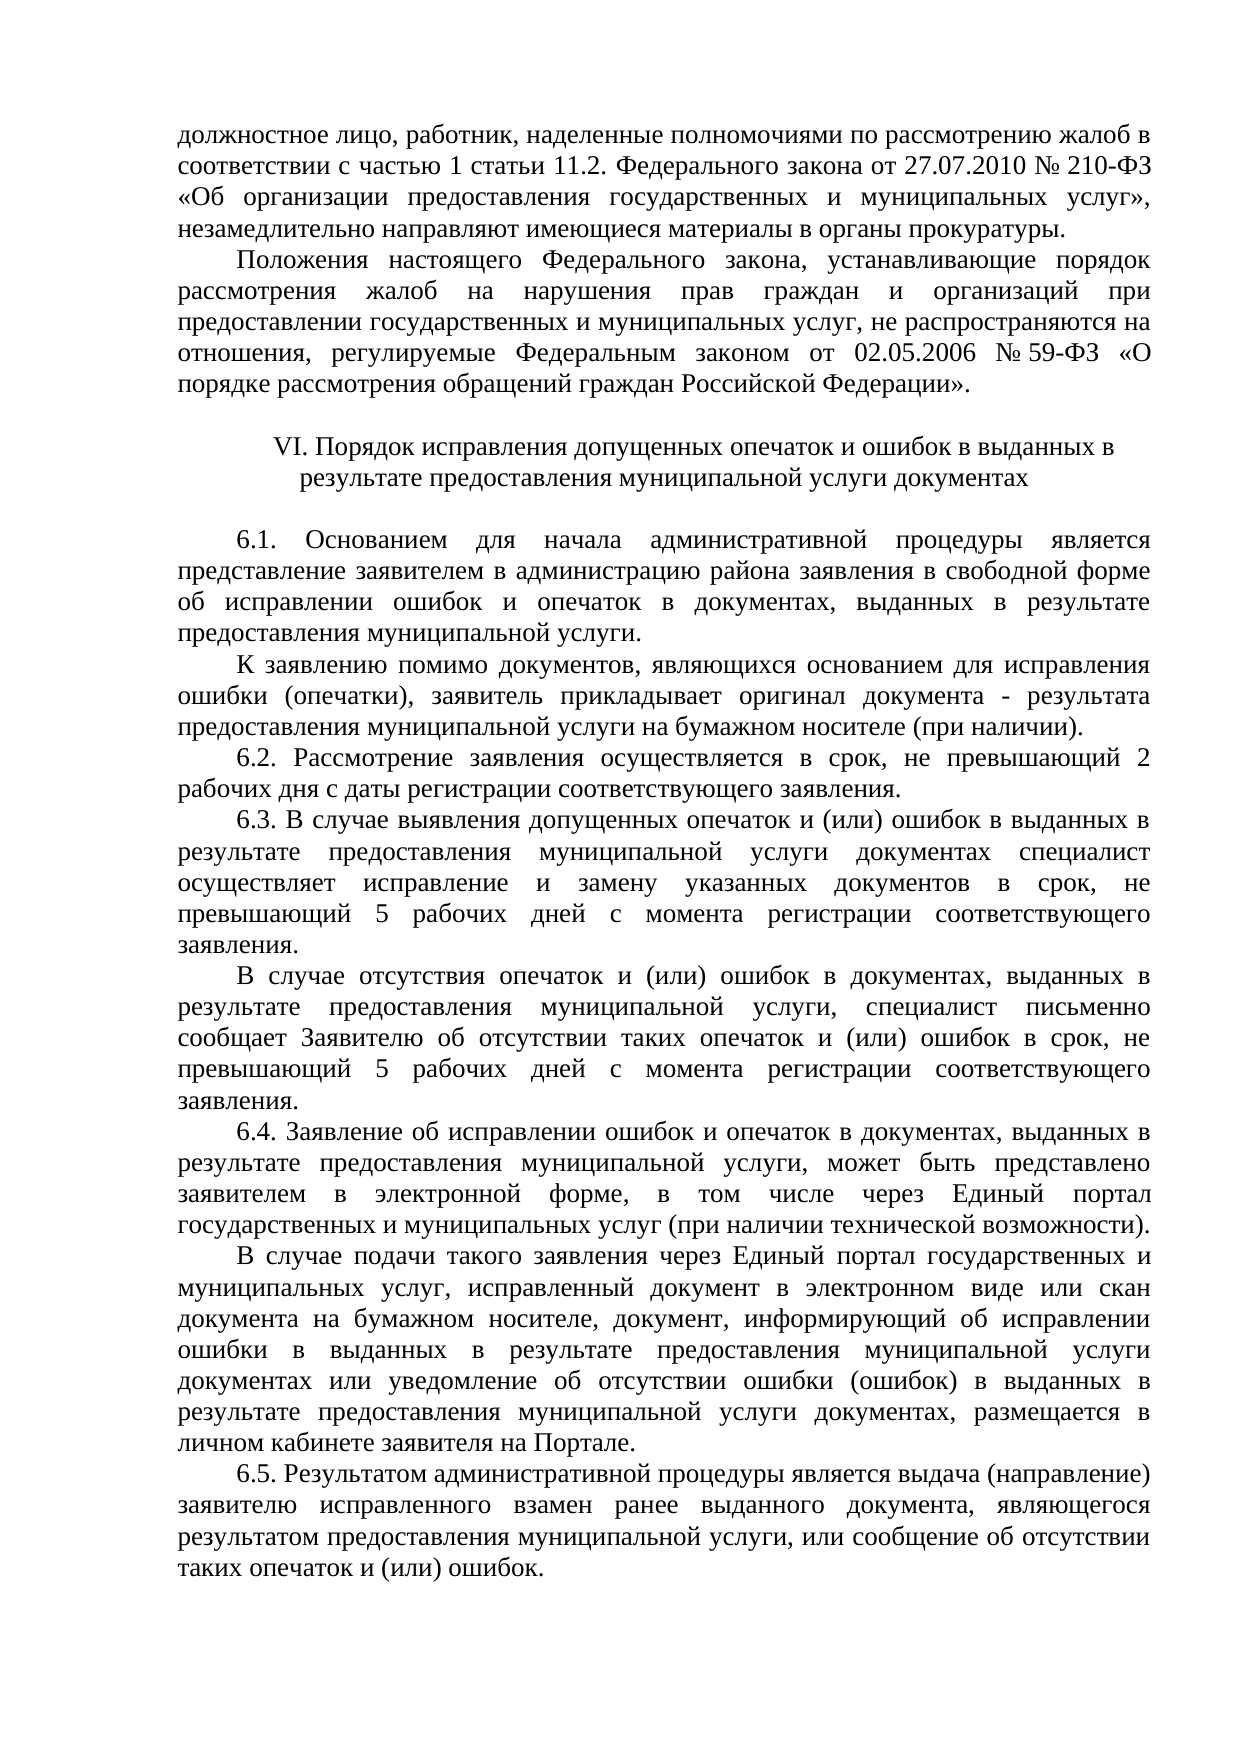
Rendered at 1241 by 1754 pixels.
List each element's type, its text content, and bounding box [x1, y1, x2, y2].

text 6.4. Заявление об исправлении ошибок и опечаток в документах, выданных в результате предоставления муниципальной услуги, может быть представлено заявителем в электронной форме, в том числе через Единый портал государственных и муниципальных услуг (при наличии технической возможности). [177, 1115, 1152, 1239]
text 6.5. Результатом административной процедуры является выдача (направление) заявителю исправленного взамен ранее выданного документа, являющегося результатом предоставления муниципальной услуги, или сообщение об отсутствии таких опечаток и (или) ошибок. [177, 1457, 1152, 1582]
text В случае отсутствия опечаток и (или) ошибок в документах, выданных в результате предоставления муниципальной услуги, специалист письменно сообщает Заявителю об отсутствии таких опечаток и (или) ошибок в срок, не превышающий 5 рабочих дней с момента регистрации соответствующего заявления. [177, 959, 1152, 1115]
text 6.3. В случае выявления допущенных опечаток и (или) ошибок в выданных в результате предоставления муниципальной услуги документах специалист осуществляет исправление и замену указанных документов в срок, не превышающий 5 рабочих дней с момента регистрации соответствующего заявления. [177, 803, 1152, 959]
text 6.2. Рассмотрение заявления осуществляется в срок, не превышающий 2 рабочих дня с даты регистрации соответствующего заявления. [177, 741, 1152, 803]
subtitle VI. Порядок исправления допущенных опечаток и ошибок в выданных в результате предоставления муниципальной услуги документах [177, 430, 1152, 492]
text 6.1. Основанием для начала административной процедуры является представление заявителем в администрацию района заявления в свободной форме об исправлении ошибок и опечаток в документах, выданных в результате предоставления муниципальной услуги. [177, 523, 1152, 648]
text К заявлению помимо документов, являющихся основанием для исправления ошибки (опечатки), заявитель прикладывает оригинал документа - результата предоставления муниципальной услуги на бумажном носителе (при наличии). [177, 648, 1152, 741]
text В случае подачи такого заявления через Единый портал государственных и муниципальных услуг, исправленный документ в электронном виде или скан документа на бумажном носителе, документ, информирующий об исправлении ошибки в выданных в результате предоставления муниципальной услуги документах или уведомление об отсутствии ошибки (ошибок) в выданных в результате предоставления муниципальной услуги документах, размещается в личном кабинете заявителя на Портале. [177, 1239, 1152, 1457]
text Положения настоящего Федерального закона, устанавливающие порядок рассмотрения жалоб на нарушения прав граждан и организаций при предоставлении государственных и муниципальных услуг, не распространяются на отношения, регулируемые Федеральным законом от 02.05.2006 № 59-ФЗ «О порядке рассмотрения обращений граждан Российской Федерации». [177, 243, 1152, 398]
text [177, 118, 1152, 243]
